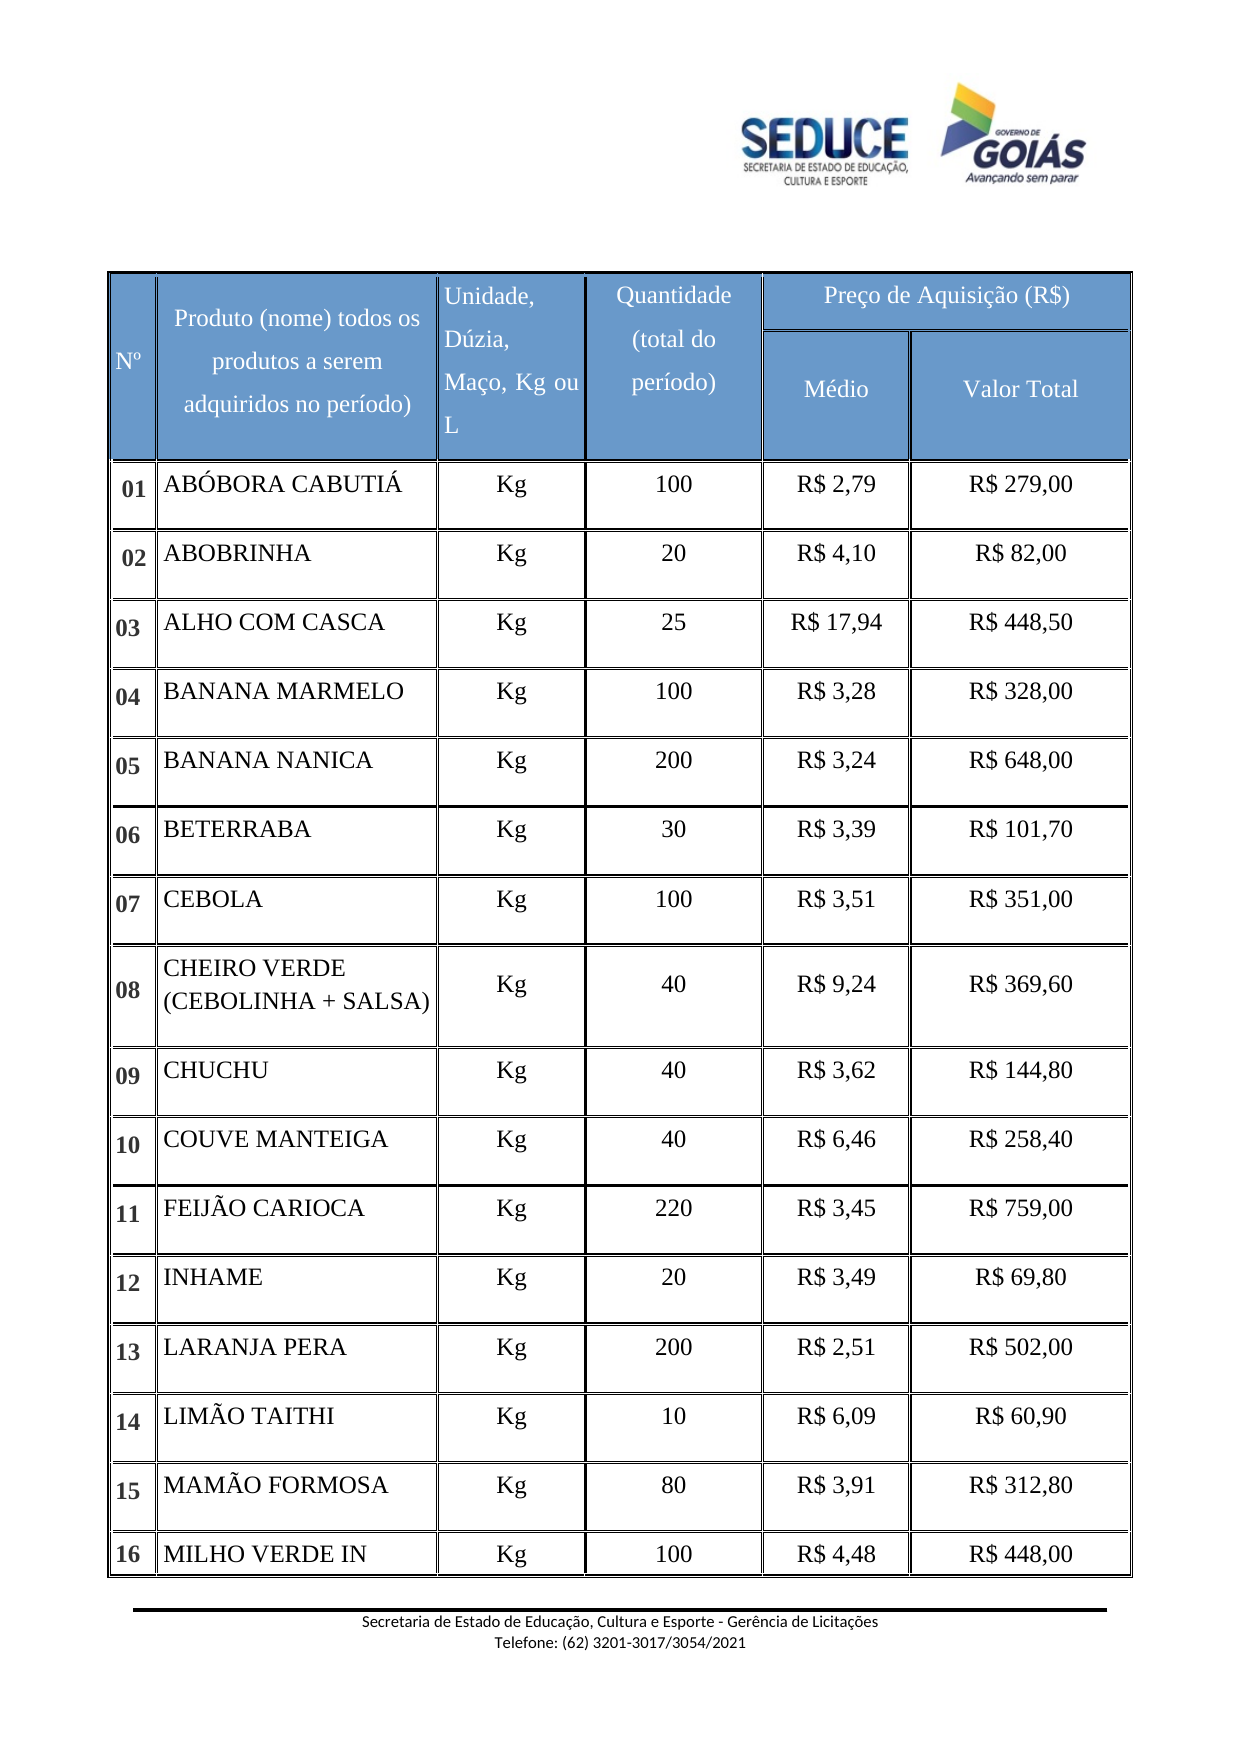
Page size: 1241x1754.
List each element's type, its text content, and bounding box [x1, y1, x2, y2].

table_cell 20 [587, 532, 761, 597]
table_cell CEBOLA [158, 878, 436, 943]
table_cell BANANA MARMELO [158, 670, 436, 736]
table_cell 15 [109, 1461, 157, 1530]
table_cell Kg [439, 463, 584, 528]
table_cell R$ 3,62 [764, 1049, 908, 1115]
table_cell R$ 448,00 [910, 1530, 1131, 1574]
table_cell Kg [438, 1533, 585, 1574]
table_cell R$ 101,70 [912, 805, 1130, 874]
table_cell R$ 69,80 [912, 1253, 1130, 1322]
table_cell 200 [587, 739, 761, 805]
table_cell 25 [587, 601, 761, 667]
table_cell 100 [587, 463, 761, 528]
table_cell R$ 328,00 [910, 667, 1131, 736]
table_header Quantidade (total do período) [585, 274, 762, 459]
table_cell R$ 448,50 [912, 598, 1130, 667]
table_cell R$ 4,48 [763, 1530, 910, 1574]
table_cell R$ 2,79 [764, 463, 908, 528]
table_cell ALHO COM CASCA [158, 601, 436, 667]
table_cell R$ 2,51 [764, 1326, 908, 1391]
table_cell CHUCHU [158, 1049, 436, 1115]
table_cell R$ 6,46 [764, 1118, 908, 1184]
table_cell R$ 3,39 [764, 808, 908, 874]
table_cell FEIJÃO CARIOCA [158, 1187, 436, 1253]
table_cell Kg [439, 1049, 584, 1115]
table_cell 14 [111, 1391, 155, 1461]
table_cell R$ 82,00 [912, 528, 1130, 597]
table_cell 200 [587, 1326, 761, 1391]
table_cell R$ 3,49 [764, 1257, 908, 1322]
table_cell R$ 258,40 [910, 1115, 1131, 1184]
table_cell 02 [111, 528, 155, 597]
table_cell ABÓBORA CABUTIÁ [158, 463, 436, 528]
table_cell R$ 279,00 [912, 459, 1130, 528]
table_cell 07 [111, 874, 155, 943]
table_cell 80 [587, 1464, 761, 1530]
table_cell R$ 3,28 [764, 670, 908, 736]
table_cell Kg [439, 601, 584, 667]
table_cell R$ 9,24 [764, 947, 908, 1046]
table_cell Kg [439, 532, 584, 597]
table_cell 40 [587, 947, 761, 1046]
table_cell MILHO VERDE IN NATURA [157, 1533, 438, 1574]
table_cell 16 [109, 1530, 157, 1574]
table_cell LIMÃO TAITHI [158, 1395, 436, 1461]
table_cell R$ 4,10 [764, 532, 908, 597]
table_cell R$ 502,00 [912, 1322, 1130, 1391]
table_cell ABOBRINHA [158, 532, 436, 597]
table_cell R$ 60,90 [912, 1391, 1130, 1461]
table_cell R$ 3,91 [764, 1464, 908, 1530]
table_cell 06 [111, 805, 155, 874]
table_header Preço de Aquisição (R$) [763, 274, 1130, 329]
table_cell Kg [439, 947, 584, 1046]
table_cell 40 [587, 1118, 761, 1184]
table_cell Kg [439, 1326, 584, 1391]
table_cell Kg [439, 1257, 584, 1322]
table_cell Kg [439, 739, 584, 805]
table_cell BANANA NANICA [158, 739, 436, 805]
table_cell 03 [111, 598, 155, 667]
table_header Unidade, Dúzia, Maço, Kg ou L [438, 273, 585, 459]
table_cell R$ 648,00 [910, 736, 1131, 805]
table_cell 10 [109, 1115, 157, 1184]
table_cell R$ 369,60 [912, 943, 1130, 1046]
table_cell Médio [764, 332, 908, 459]
table_cell CHEIRO VERDE (CEBOLINHA + SALSA) [158, 947, 436, 1046]
table_cell 20 [587, 1257, 761, 1322]
table_cell 09 [109, 1046, 157, 1115]
table_cell Kg [439, 878, 584, 943]
table_cell MAMÃO FORMOSA [158, 1464, 436, 1530]
table_cell 13 [111, 1322, 155, 1391]
table_cell 12 [111, 1253, 155, 1322]
table_cell 100 [585, 1533, 762, 1574]
picture [726, 73, 1108, 216]
table_header Produto (nome) todos os produtos a serem adquiridos no período) [157, 274, 438, 459]
table_cell LARANJA PERA [158, 1326, 436, 1391]
table_cell 40 [587, 1049, 761, 1115]
table_cell 08 [111, 943, 155, 1046]
table_cell Kg [439, 1118, 584, 1184]
table_cell Kg [439, 808, 584, 874]
table_cell 11 [111, 1184, 155, 1253]
table_cell 04 [109, 667, 157, 736]
table_cell 100 [587, 670, 761, 736]
table_cell R$ 3,45 [764, 1187, 908, 1253]
table_cell BETERRABA [158, 808, 436, 874]
table_cell 100 [587, 878, 761, 943]
table_cell Valor Total [910, 329, 1131, 459]
table_cell 220 [587, 1187, 761, 1253]
table_cell R$ 759,00 [912, 1184, 1130, 1253]
table_header Nº [111, 274, 157, 459]
table_cell Kg [439, 1464, 584, 1530]
table_cell R$ 17,94 [764, 601, 908, 667]
table_cell COUVE MANTEIGA [158, 1118, 436, 1184]
table_cell R$ 351,00 [912, 874, 1130, 943]
table_cell INHAME [158, 1257, 436, 1322]
table_cell R$ 3,51 [764, 878, 908, 943]
table_cell R$ 144,80 [910, 1046, 1131, 1115]
table_cell Kg [439, 1395, 584, 1461]
table_cell 30 [587, 808, 761, 874]
table_cell 05 [109, 736, 157, 805]
table_cell R$ 3,24 [764, 739, 908, 805]
table_cell Kg [439, 670, 584, 736]
table_cell R$ 6,09 [764, 1395, 908, 1461]
table_cell 01 [111, 459, 155, 528]
table_cell 10 [587, 1395, 761, 1461]
table_cell Kg [439, 1187, 584, 1253]
table_cell R$ 312,80 [910, 1461, 1131, 1530]
